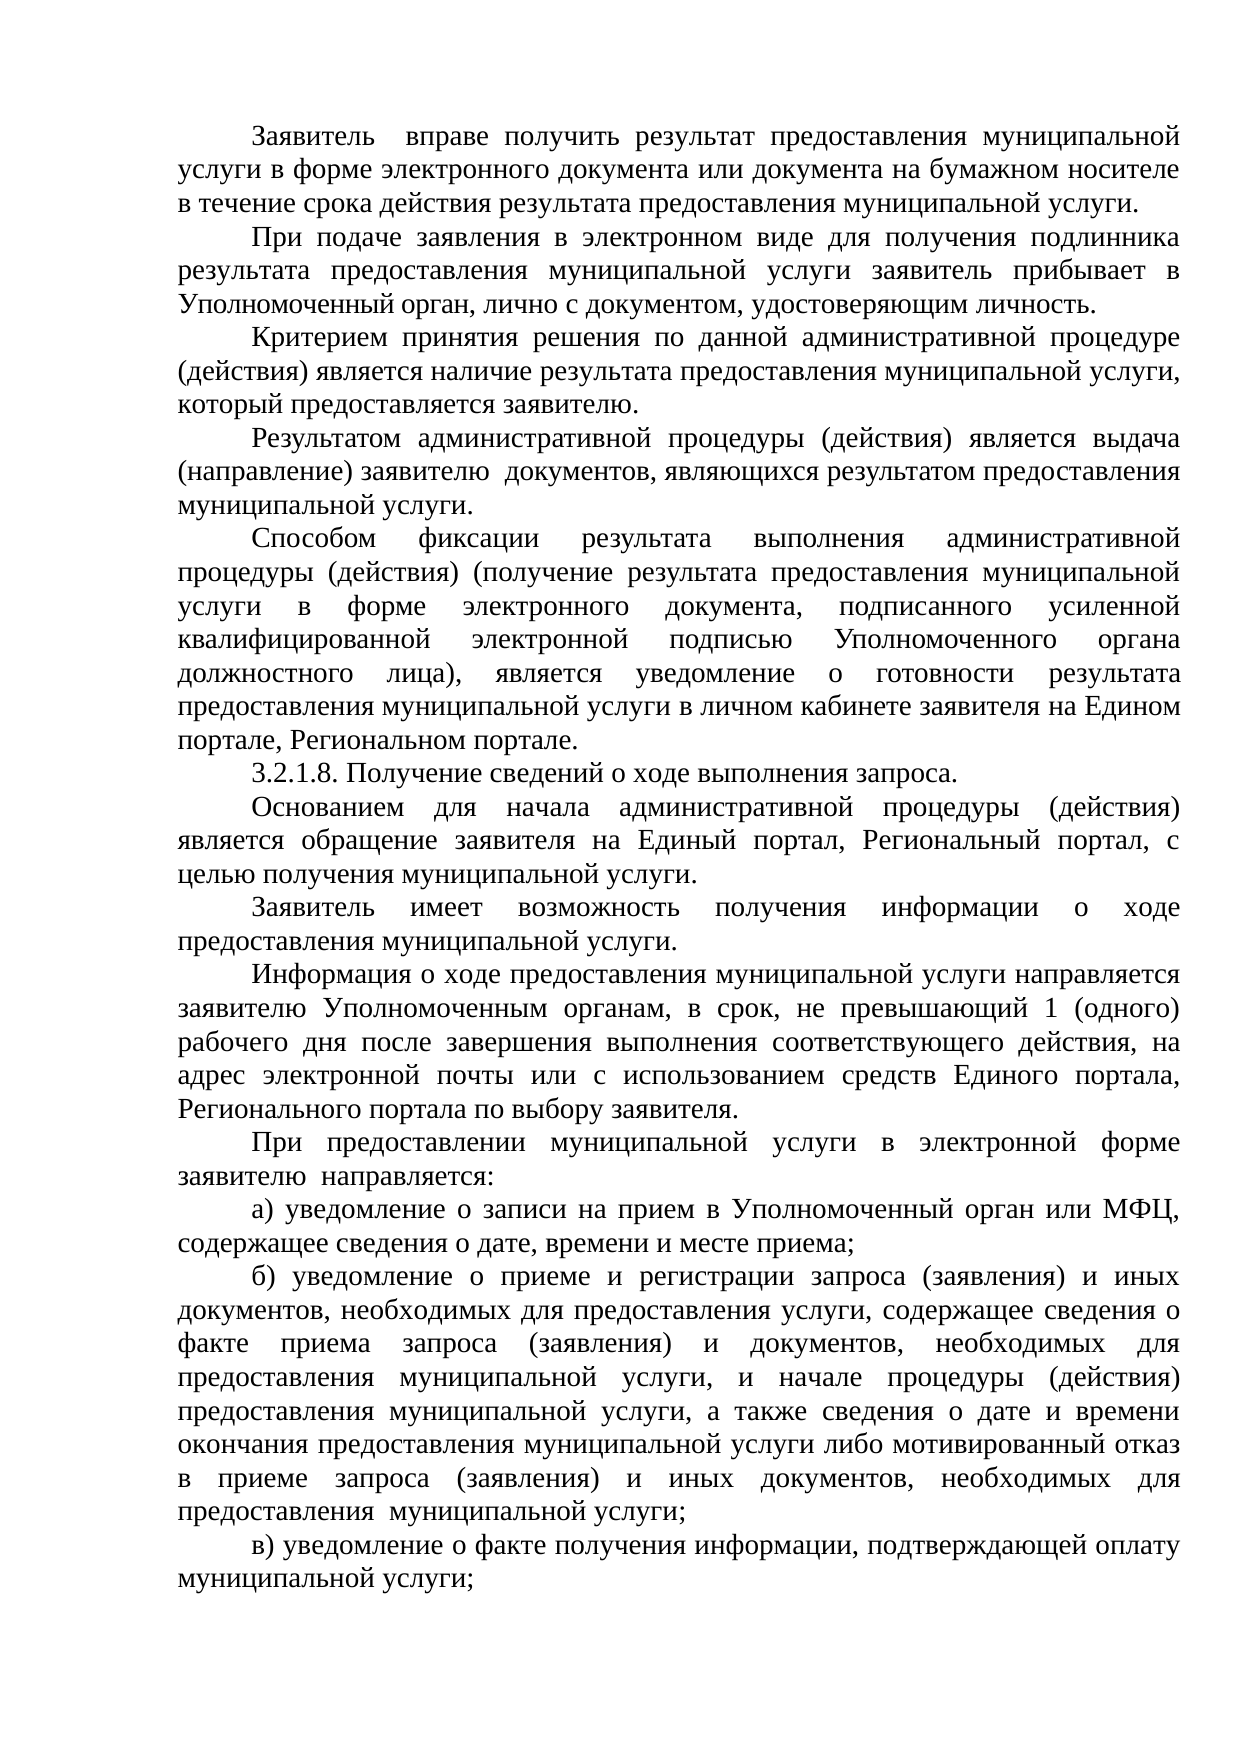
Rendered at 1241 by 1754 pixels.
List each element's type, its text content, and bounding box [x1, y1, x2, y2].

text Заявитель вправе получить результат предоставления муниципальной услуги в форме электронного документа или документа на бумажном носителе в течение срока действия результата предоставления муниципальной услуги. [177, 118, 1181, 219]
text Информация о ходе предоставления муниципальной услуги направляется заявителю Уполномоченным органам, в срок, не превышающий 1 (одного) рабочего дня после завершения выполнения соответствующего действия, на адрес электронной почты или с использованием средств Единого портала, Регионального портала по выбору заявителя. [177, 957, 1181, 1124]
text Основанием для начала административной процедуры (действия) является обращение заявителя на Единый портал, Региональный портал, с целью получения муниципальной услуги. [177, 789, 1181, 889]
text При предоставлении муниципальной услуги в электронной форме заявителю направляется: [177, 1124, 1181, 1191]
text 3.2.1.8. Получение сведений о ходе выполнения запроса. [177, 755, 1181, 789]
text При подаче заявления в электронном виде для получения подлинника результата предоставления муниципальной услуги заявитель прибывает в Уполномоченный орган, лично с документом, удостоверяющим личность. [177, 219, 1181, 319]
text Критерием принятия решения по данной административной процедуре (действия) является наличие результата предоставления муниципальной услуги, который предоставляется заявителю. [177, 319, 1181, 420]
text б) уведомление о приеме и регистрации запроса (заявления) и иных документов, необходимых для предоставления услуги, содержащее сведения о факте приема запроса (заявления) и документов, необходимых для предоставления муниципальной услуги, и начале процедуры (действия) предоставления муниципальной услуги, а также сведения о дате и времени окончания предоставления муниципальной услуги либо мотивированный отказ в приеме запроса (заявления) и иных документов, необходимых для предоставления муниципальной услуги; [177, 1258, 1181, 1527]
text Способом фиксации результата выполнения административной процедуры (действия) (получение результата предоставления муниципальной услуги в форме электронного документа, подписанного усиленной квалифицированной электронной подписью Уполномоченного органа должностного лица), является уведомление о готовности результата предоставления муниципальной услуги в личном кабинете заявителя на Едином портале, Региональном портале. [177, 521, 1181, 755]
text в) уведомление о факте получения информации, подтверждающей оплату муниципальной услуги; [177, 1527, 1181, 1594]
text Заявитель имеет возможность получения информации о ходе предоставления муниципальной услуги. [177, 889, 1181, 957]
text Результатом административной процедуры (действия) является выдача (направление) заявителю документов, являющихся результатом предоставления муниципальной услуги. [177, 420, 1181, 521]
text а) уведомление о записи на прием в Уполномоченный орган или МФЦ, содержащее сведения о дате, времени и месте приема; [177, 1191, 1181, 1258]
